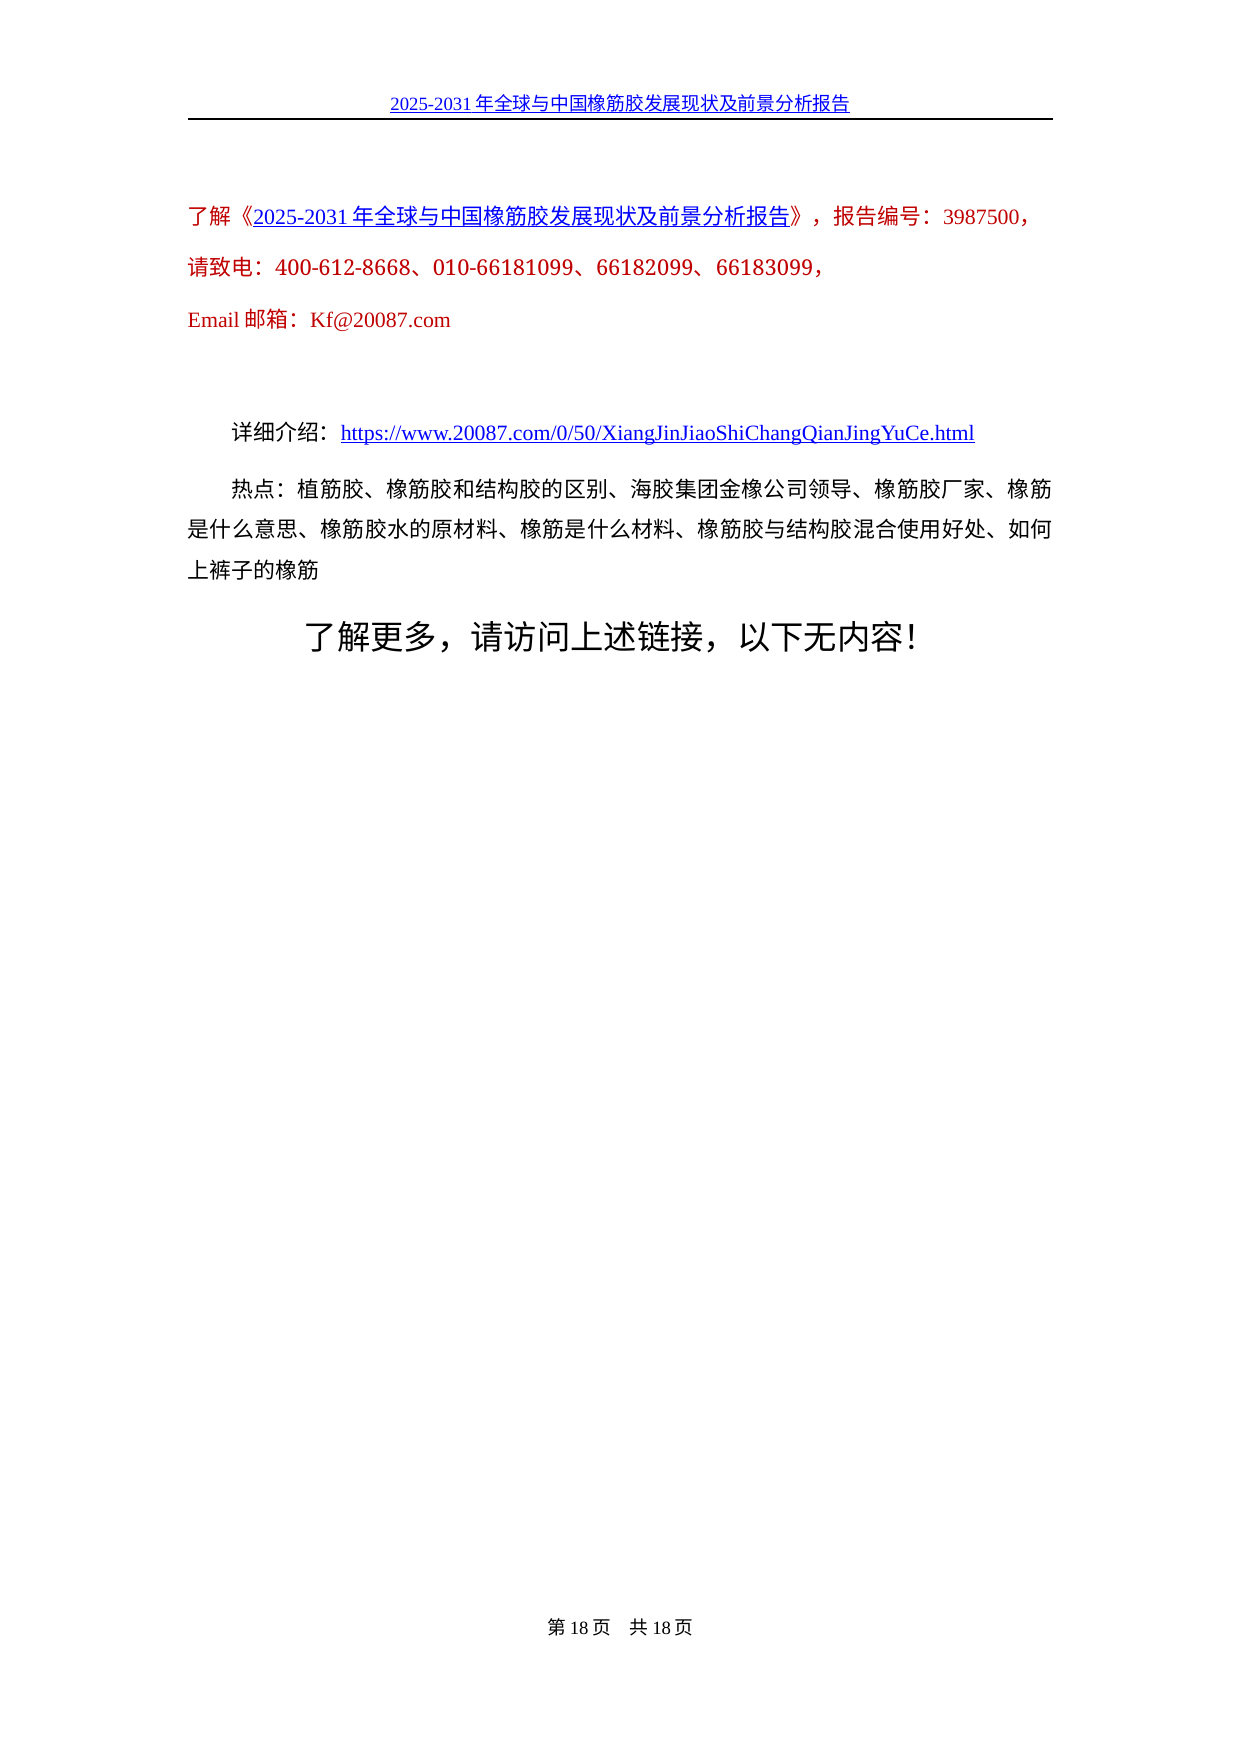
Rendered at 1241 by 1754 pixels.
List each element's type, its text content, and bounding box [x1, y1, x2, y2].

text Email邮箱：Kf@20087.com [187, 302, 1053, 334]
text 热点：植筋胶、橡筋胶和结构胶的区别、海胶集团金橡公司领导、橡筋胶厂家、橡筋是什么意思、橡筋胶水的原材料、橡筋是什么材料、橡筋胶与结构胶混合使用好处、如何上裤子的橡筋 [187, 471, 1053, 585]
text 请致电：400-612-8668、010-66181099、66182099、66183099， [187, 250, 1053, 283]
text 详细介绍：https://www.20087.com/0/50/XiangJinJiaoShiChangQianJingYuCe.html [187, 414, 1053, 447]
title 了解更多，请访问上述链接，以下无内容！ [187, 603, 1053, 668]
text 了解《2025-2031年全球与中国橡筋胶发展现状及前景分析报告》，报告编号：3987500， [187, 198, 1053, 231]
